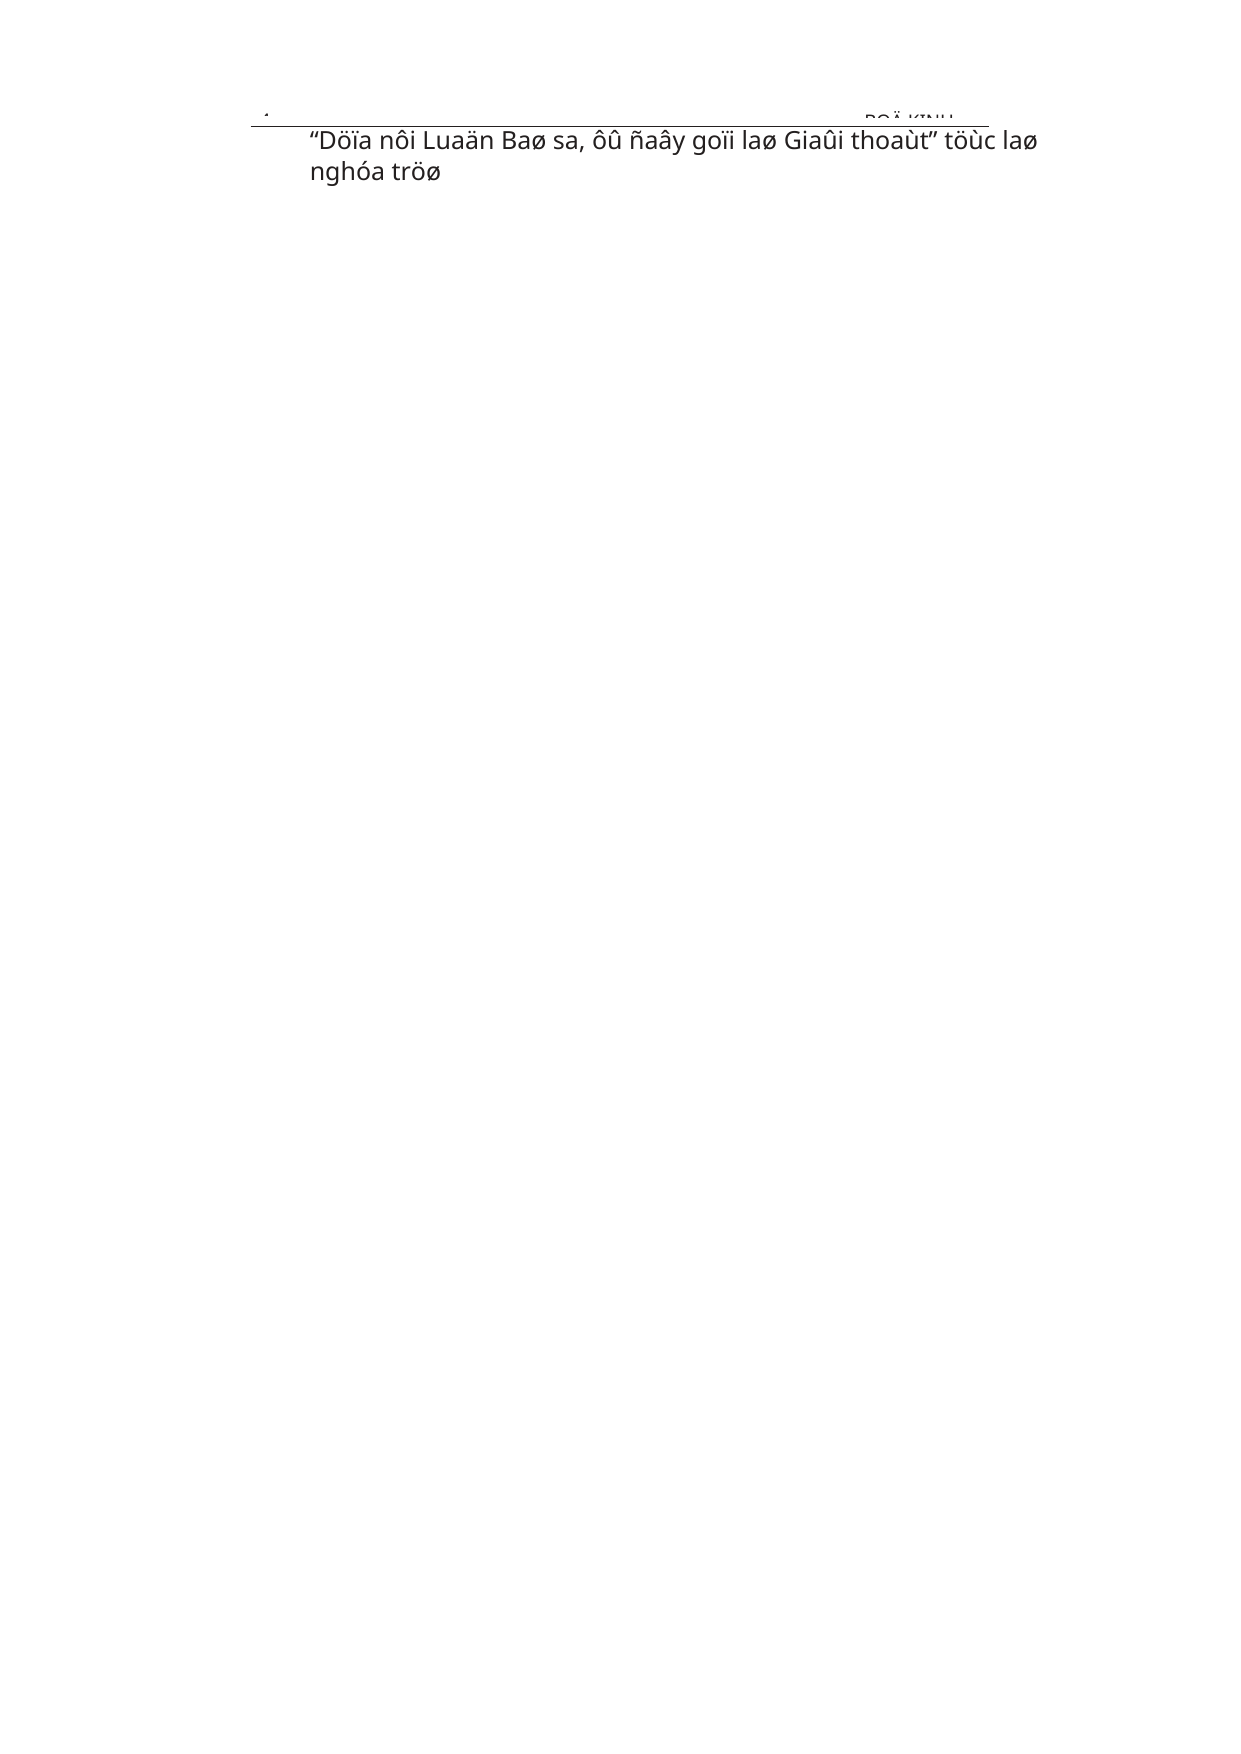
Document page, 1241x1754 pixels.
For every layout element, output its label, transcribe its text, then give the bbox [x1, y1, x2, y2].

text “Döïa nôi Luaän Baø sa, ôû ñaây goïi laø Giaûi thoaùt” töùc laø nghóa tröø [309, 125, 1065, 186]
